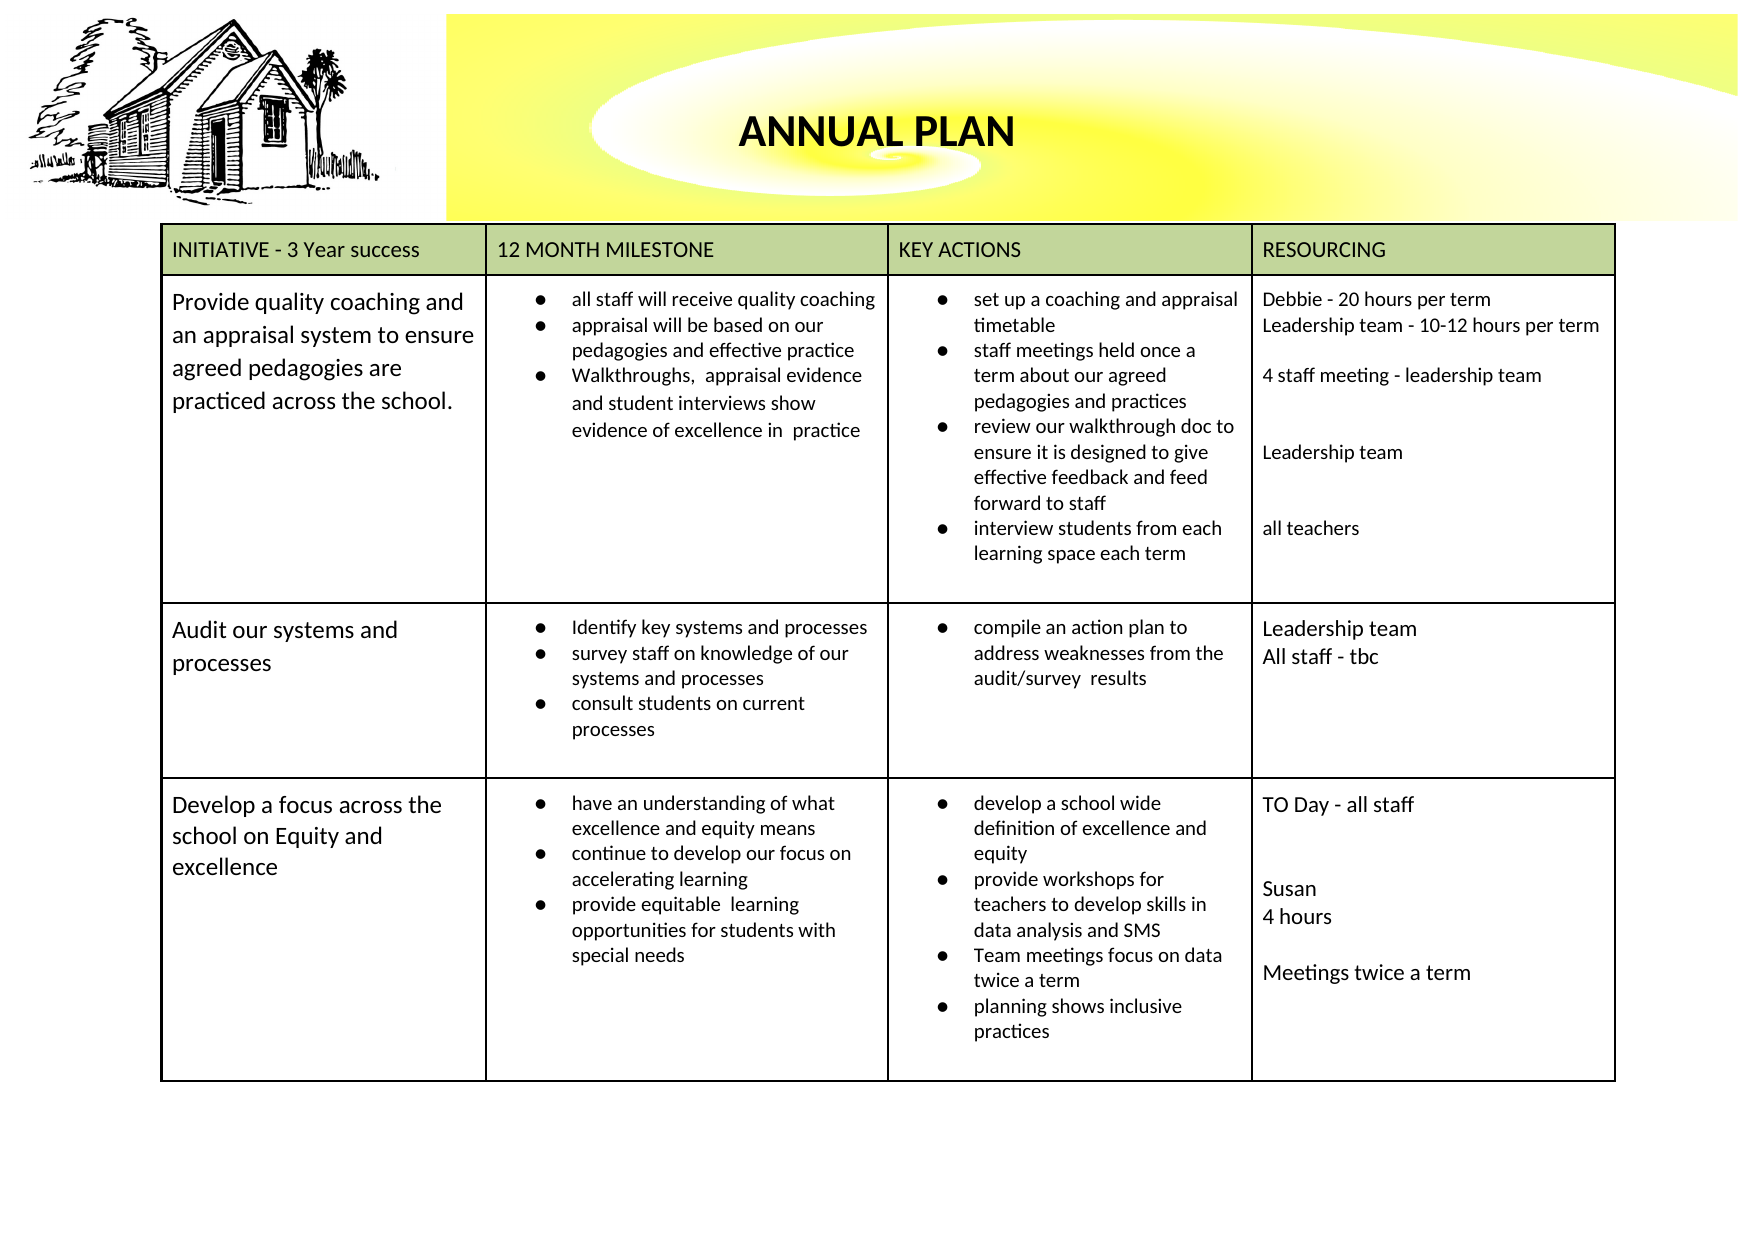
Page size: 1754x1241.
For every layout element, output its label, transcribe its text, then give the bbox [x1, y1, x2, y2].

table_cell 12 MONTH MILESTONE [487, 225, 887, 274]
table_cell develop a school wide definition of excellence and equity provide workshops for teachers to develop skills in data analysis and SMS Team meetings focus on data twice a term planning shows inclusive practices [889, 779, 1251, 1080]
table_cell Provide quality coaching and an appraisal system to ensure agreed pedagogies are practiced across the school. [163, 276, 485, 602]
table_cell KEY ACTIONS [889, 225, 1251, 274]
table_cell Audit our systems and processes [163, 604, 485, 777]
table_cell Leadership team All staff - tbc [1253, 604, 1614, 777]
table_cell Identify key systems and processes survey staff on knowledge of our systems and processes consult students on current processes [487, 604, 887, 777]
picture [5, 14, 1738, 221]
table_cell all staff will receive quality coaching appraisal will be based on our pedagogies and effective practice Walkthroughs, appraisal evidence and student interviews show evidence of excellence in practice [487, 276, 887, 602]
table_cell TO Day - all staff Susan 4 hours Meetings twice a term [1253, 779, 1614, 1080]
table_cell compile an action plan to address weaknesses from the audit/survey results [889, 604, 1251, 777]
table_cell Develop a focus across the school on Equity and excellence [163, 779, 485, 1080]
table_cell INITIATIVE - 3 Year success [163, 225, 485, 274]
table_cell RESOURCING [1253, 225, 1614, 274]
table_cell set up a coaching and appraisal timetable staff meetings held once a term about our agreed pedagogies and practices review our walkthrough doc to ensure it is designed to give effective feedback and feed forward to staff interview students from each learning space each term [889, 276, 1251, 602]
table_cell have an understanding of what excellence and equity means continue to develop our focus on accelerating learning provide equitable learning opportunities for students with special needs [487, 779, 887, 1080]
table_cell Debbie - 20 hours per term Leadership team - 10-12 hours per term 4 staff meeting - leadership team Leadership team all teachers [1253, 276, 1614, 602]
